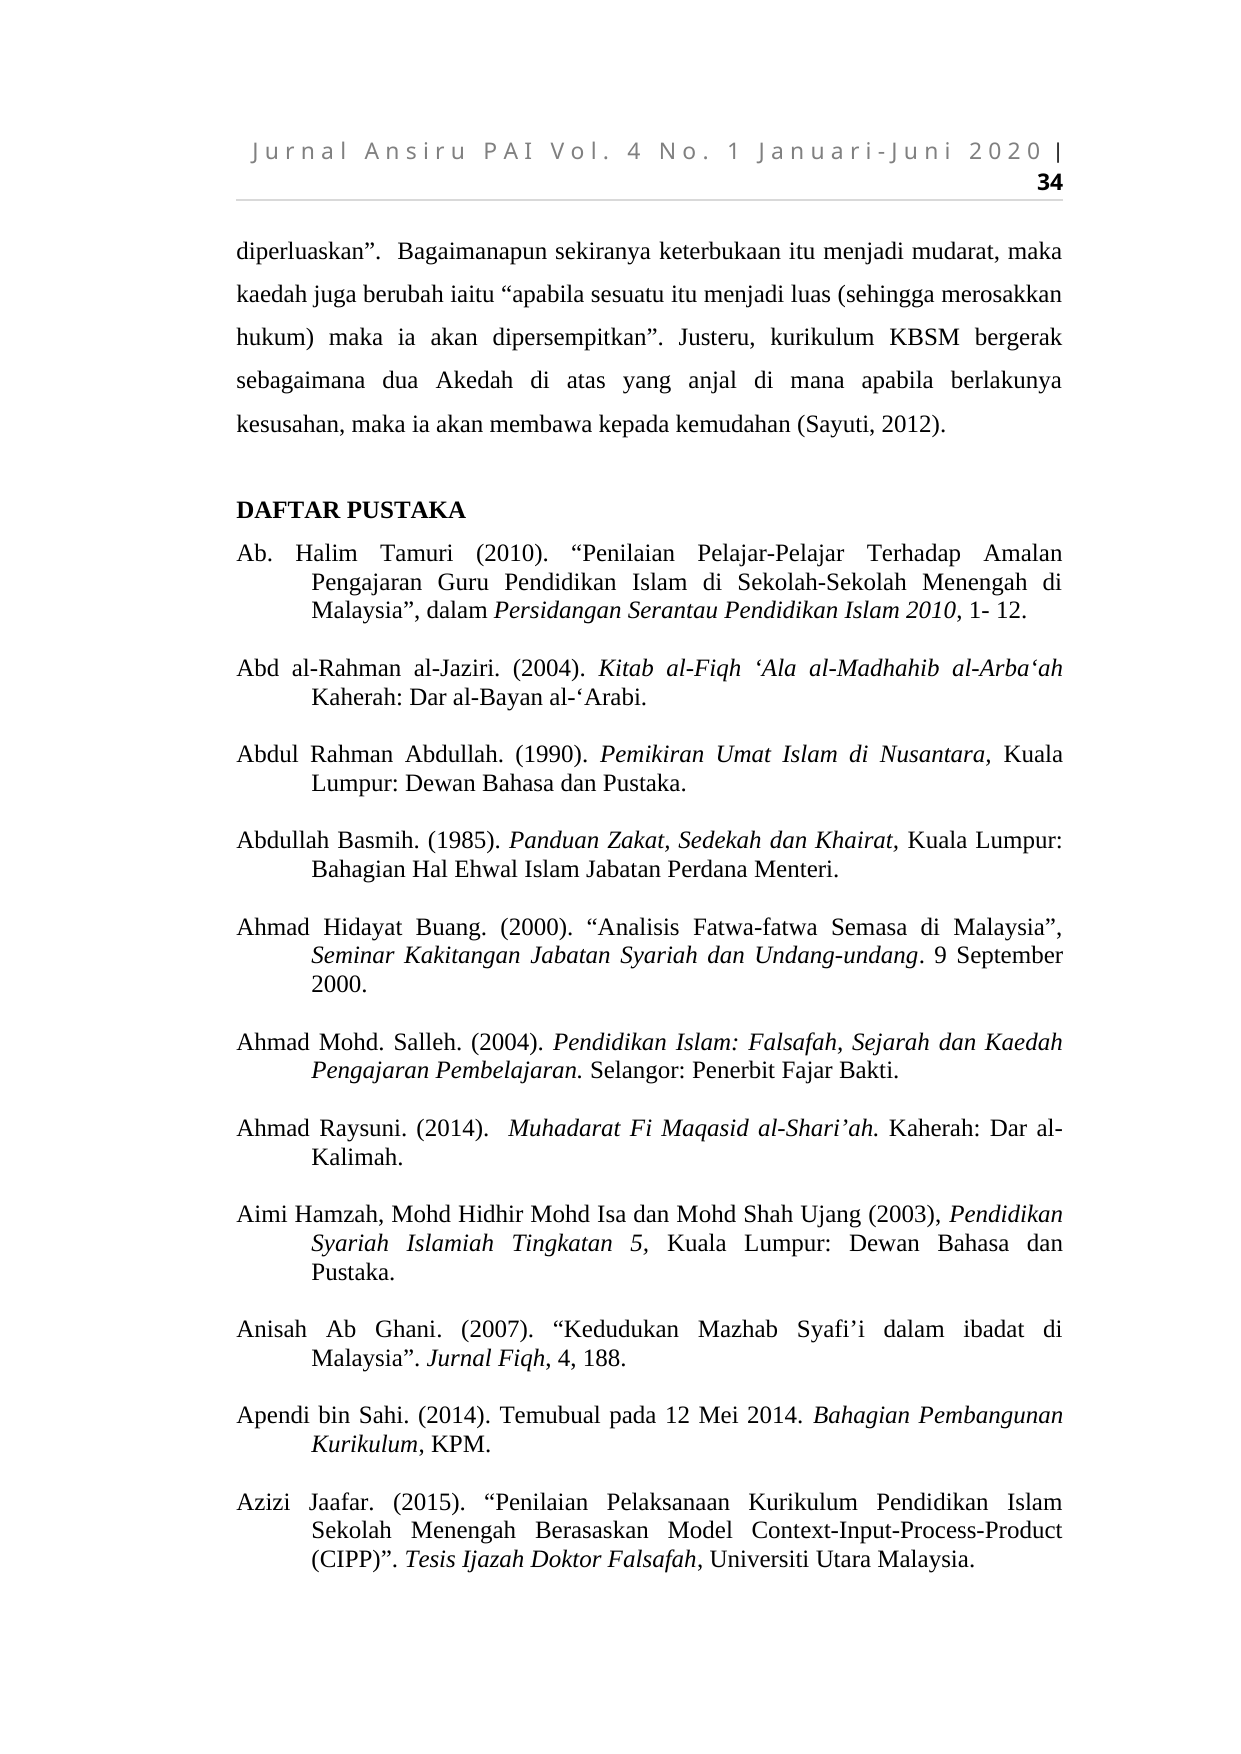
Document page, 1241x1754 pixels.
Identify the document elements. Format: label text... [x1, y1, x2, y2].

text Abdullah Basmih. (1985). Panduan Zakat, Sedekah dan Khairat, Kuala Lumpur: Bahagian Hal Ehwal Islam Jabatan Perdana Menteri. [236, 826, 1063, 883]
text Anisah Ab Ghani. (2007). “Kedudukan Mazhab Syafi’i dalam ibadat di Malaysia”. Jurnal Fiqh, 4, 188. [236, 1314, 1063, 1372]
text Abdul Rahman Abdullah. (1990). Pemikiran Umat Islam di Nusantara, Kuala Lumpur: Dewan Bahasa dan Pustaka. [236, 739, 1063, 797]
text Ahmad Raysuni. (2014). Muhadarat Fi Maqasid al-Shari’ah. Kaherah: Dar al-Kalimah. [236, 1113, 1063, 1171]
text Aimi Hamzah, Mohd Hidhir Mohd Isa dan Mohd Shah Ujang (2003), Pendidikan Syariah Islamiah Tingkatan 5, Kuala Lumpur: Dewan Bahasa dan Pustaka. [236, 1199, 1063, 1286]
subtitle DAFTAR PUSTAKA [236, 495, 1063, 524]
text Ab. Halim Tamuri (2010). “Penilaian Pelajar-Pelajar Terhadap Amalan Pengajaran Guru Pendidikan Islam di Sekolah-Sekolah Menengah di Malaysia”, dalam Persidangan Serantau Pendidikan Islam 2010, 1- 12. [236, 538, 1063, 624]
text Azizi Jaafar. (2015). “Penilaian Pelaksanaan Kurikulum Pendidikan Islam Sekolah Menengah Berasaskan Model Context-Input-Process-Product (CIPP)”. Tesis Ijazah Doktor Falsafah, Universiti Utara Malaysia. [236, 1487, 1063, 1573]
text Ahmad Mohd. Salleh. (2004). Pendidikan Islam: Falsafah, Sejarah dan Kaedah Pengajaran Pembelajaran. Selangor: Penerbit Fajar Bakti. [236, 1027, 1063, 1084]
text Ahmad Hidayat Buang. (2000). “Analisis Fatwa-fatwa Semasa di Malaysia”, Seminar Kakitangan Jabatan Syariah dan Undang-undang. 9 September 2000. [236, 912, 1063, 998]
text Apendi bin Sahi. (2014). Temubual pada 12 Mei 2014. Bahagian Pembangunan Kurikulum, KPM. [236, 1401, 1063, 1458]
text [236, 236, 1063, 437]
text Abd al-Rahman al-Jaziri. (2004). Kitab al-Fiqh ‘Ala al-Madhahib al-Arba‘ah Kaherah: Dar al-Bayan al-‘Arabi. [236, 653, 1063, 711]
